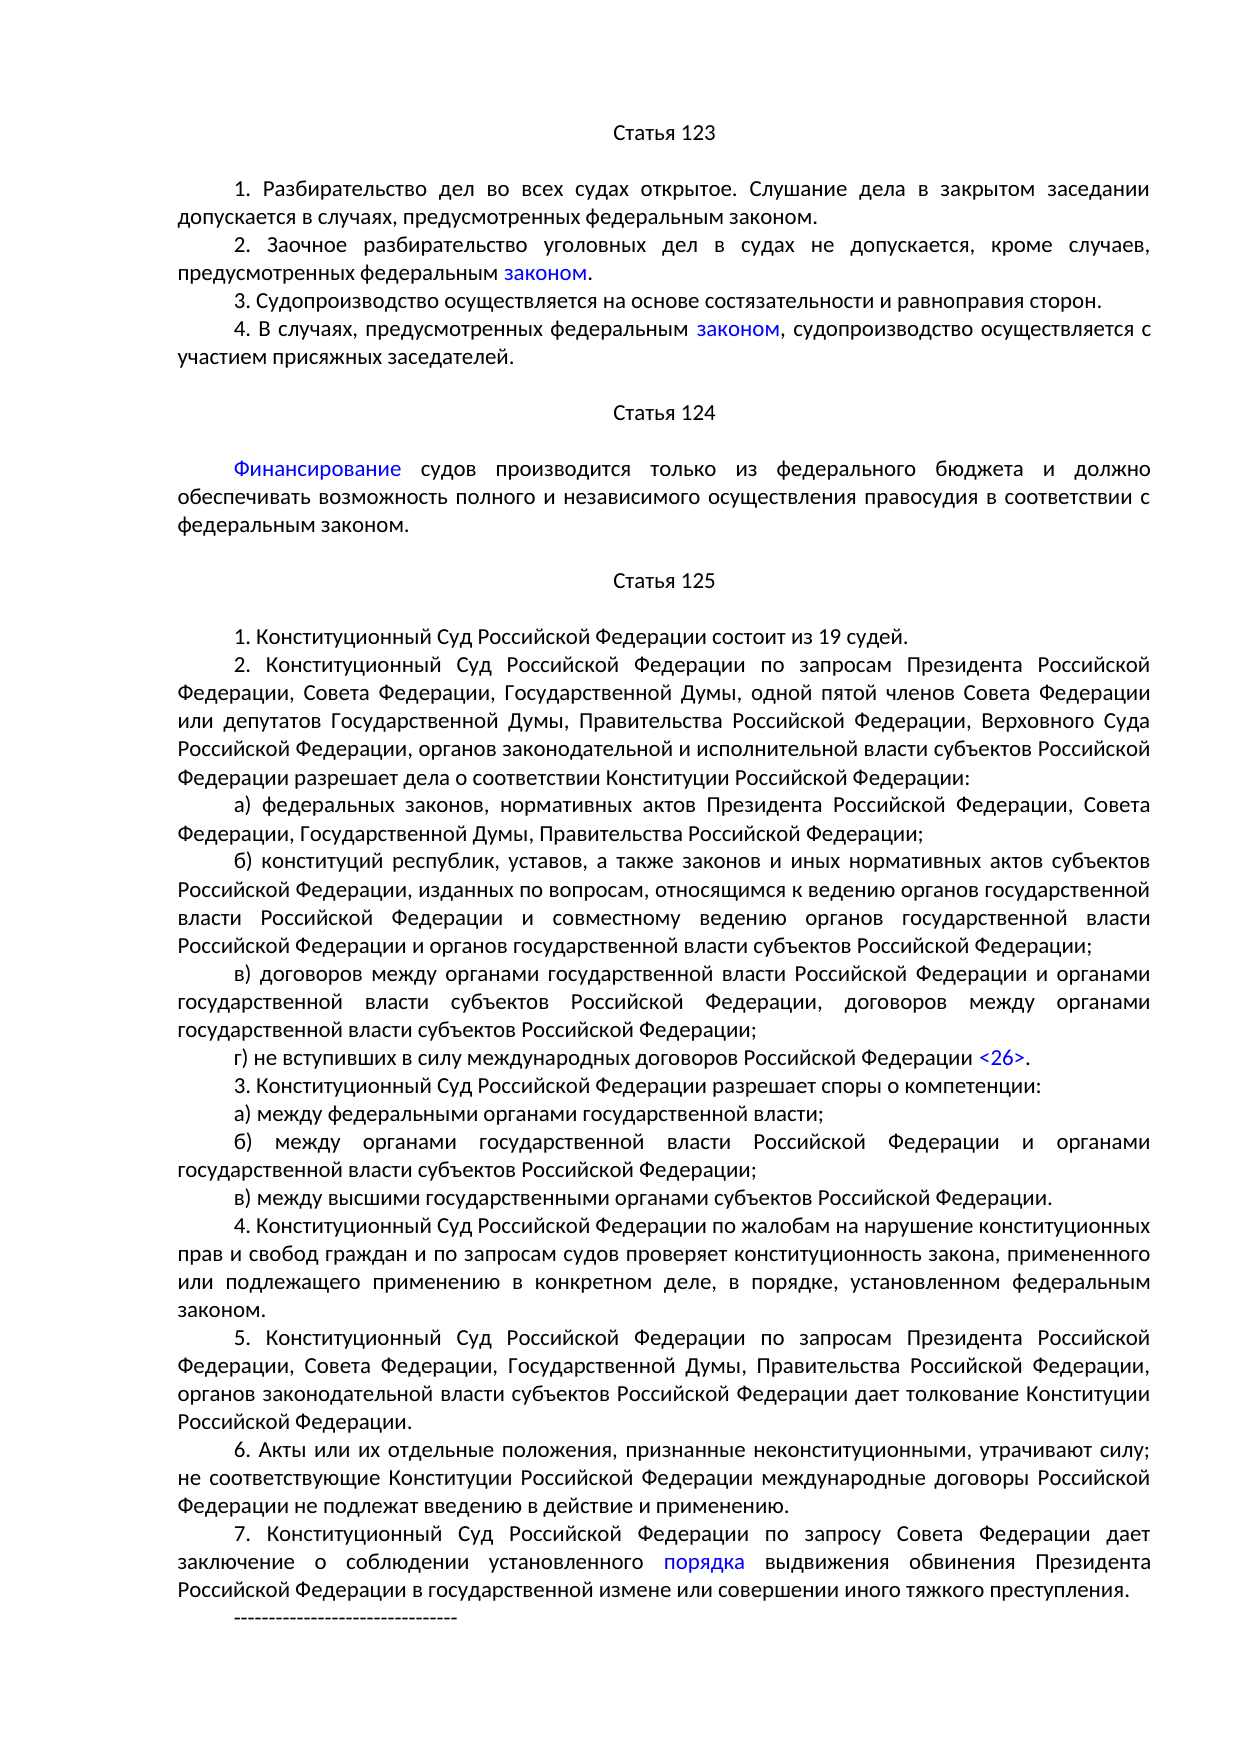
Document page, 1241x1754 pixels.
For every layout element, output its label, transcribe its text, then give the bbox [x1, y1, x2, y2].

text Финансирование судов производится только из федерального бюджета и должно обеспечивать возможность полного и независимого осуществления правосудия в соответствии с федеральным законом. [177, 454, 1152, 538]
text г) не вступивших в силу международных договоров Российской Федерации <26>. [177, 1043, 1152, 1071]
text 7. Конституционный Суд Российской Федерации по запросу Совета Федерации дает заключение о соблюдении установленного порядка выдвижения обвинения Президента Российской Федерации в государственной измене или совершении иного тяжкого преступления. [177, 1519, 1152, 1603]
text Статья 125 [177, 566, 1152, 594]
text 3. Судопроизводство осуществляется на основе состязательности и равноправия сторон. [177, 286, 1152, 314]
text -------------------------------- [177, 1603, 1152, 1631]
text 1. Конституционный Суд Российской Федерации состоит из 19 судей. [177, 622, 1152, 651]
text 1. Разбирательство дел во всех судах открытое. Слушание дела в закрытом заседании допускается в случаях, предусмотренных федеральным законом. [177, 174, 1152, 230]
text в) договоров между органами государственной власти Российской Федерации и органами государственной власти субъектов Российской Федерации, договоров между органами государственной власти субъектов Российской Федерации; [177, 959, 1152, 1043]
text 2. Заочное разбирательство уголовных дел в судах не допускается, кроме случаев, предусмотренных федеральным законом. [177, 230, 1152, 286]
text 5. Конституционный Суд Российской Федерации по запросам Президента Российской Федерации, Совета Федерации, Государственной Думы, Правительства Российской Федерации, органов законодательной власти субъектов Российской Федерации дает толкование Конституции Российской Федерации. [177, 1323, 1152, 1435]
text а) между федеральными органами государственной власти; [177, 1099, 1152, 1127]
text б) конституций республик, уставов, а также законов и иных нормативных актов субъектов Российской Федерации, изданных по вопросам, относящимся к ведению органов государственной власти Российской Федерации и совместному ведению органов государственной власти Российской Федерации и органов государственной власти субъектов Российской Федерации; [177, 847, 1152, 959]
text 4. Конституционный Суд Российской Федерации по жалобам на нарушение конституционных прав и свобод граждан и по запросам судов проверяет конституционность закона, примененного или подлежащего применению в конкретном деле, в порядке, установленном федеральным законом. [177, 1211, 1152, 1323]
text а) федеральных законов, нормативных актов Президента Российской Федерации, Совета Федерации, Государственной Думы, Правительства Российской Федерации; [177, 791, 1152, 847]
text 6. Акты или их отдельные положения, признанные неконституционными, утрачивают силу; не соответствующие Конституции Российской Федерации международные договоры Российской Федерации не подлежат введению в действие и применению. [177, 1435, 1152, 1519]
text 4. В случаях, предусмотренных федеральным законом, судопроизводство осуществляется с участием присяжных заседателей. [177, 314, 1152, 370]
text 2. Конституционный Суд Российской Федерации по запросам Президента Российской Федерации, Совета Федерации, Государственной Думы, одной пятой членов Совета Федерации или депутатов Государственной Думы, Правительства Российской Федерации, Верховного Суда Российской Федерации, органов законодательной и исполнительной власти субъектов Российской Федерации разрешает дела о соответствии Конституции Российской Федерации: [177, 651, 1152, 791]
text 3. Конституционный Суд Российской Федерации разрешает споры о компетенции: [177, 1071, 1152, 1099]
text в) между высшими государственными органами субъектов Российской Федерации. [177, 1183, 1152, 1211]
text Статья 124 [177, 398, 1152, 426]
text б) между органами государственной власти Российской Федерации и органами государственной власти субъектов Российской Федерации; [177, 1127, 1152, 1183]
text Статья 123 [177, 118, 1152, 146]
